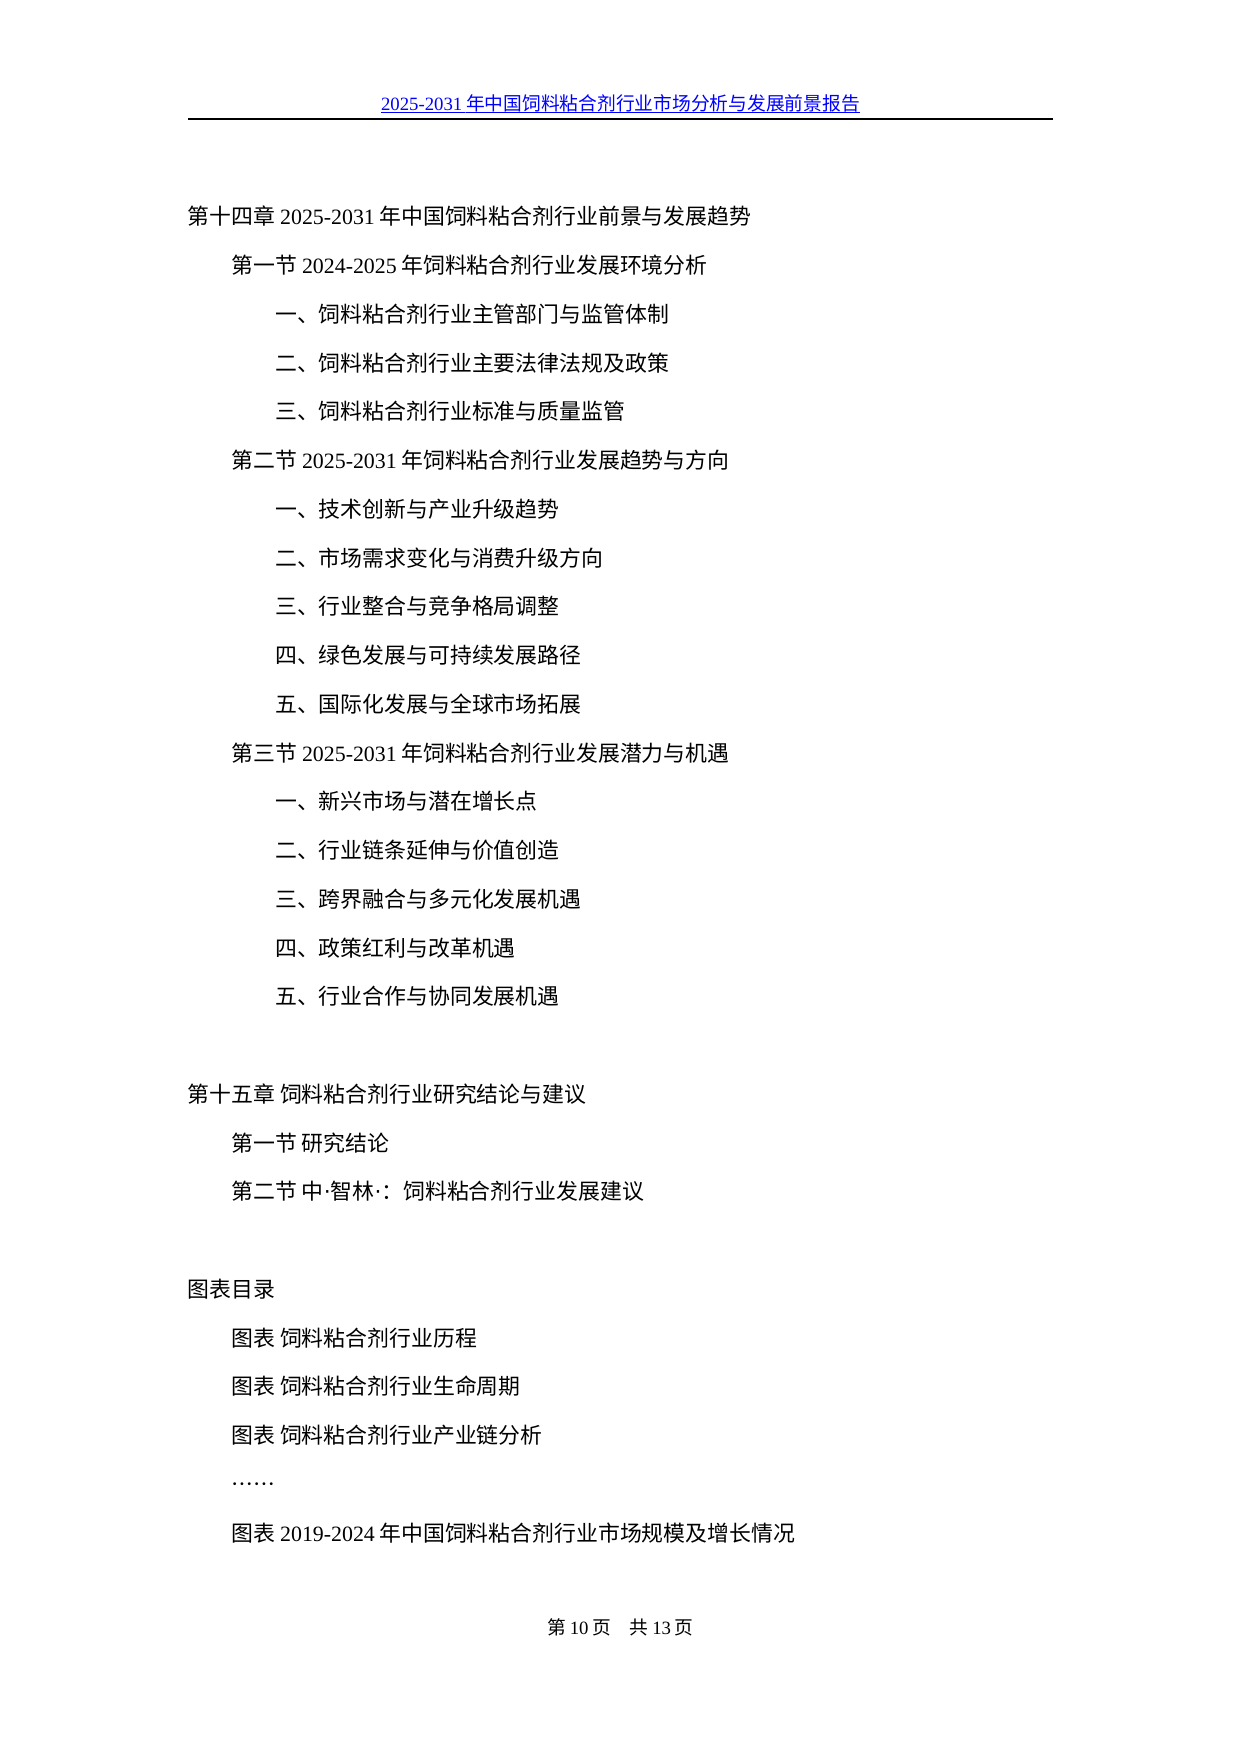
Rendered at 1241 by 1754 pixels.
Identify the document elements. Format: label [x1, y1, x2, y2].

text [187, 150, 1053, 1548]
